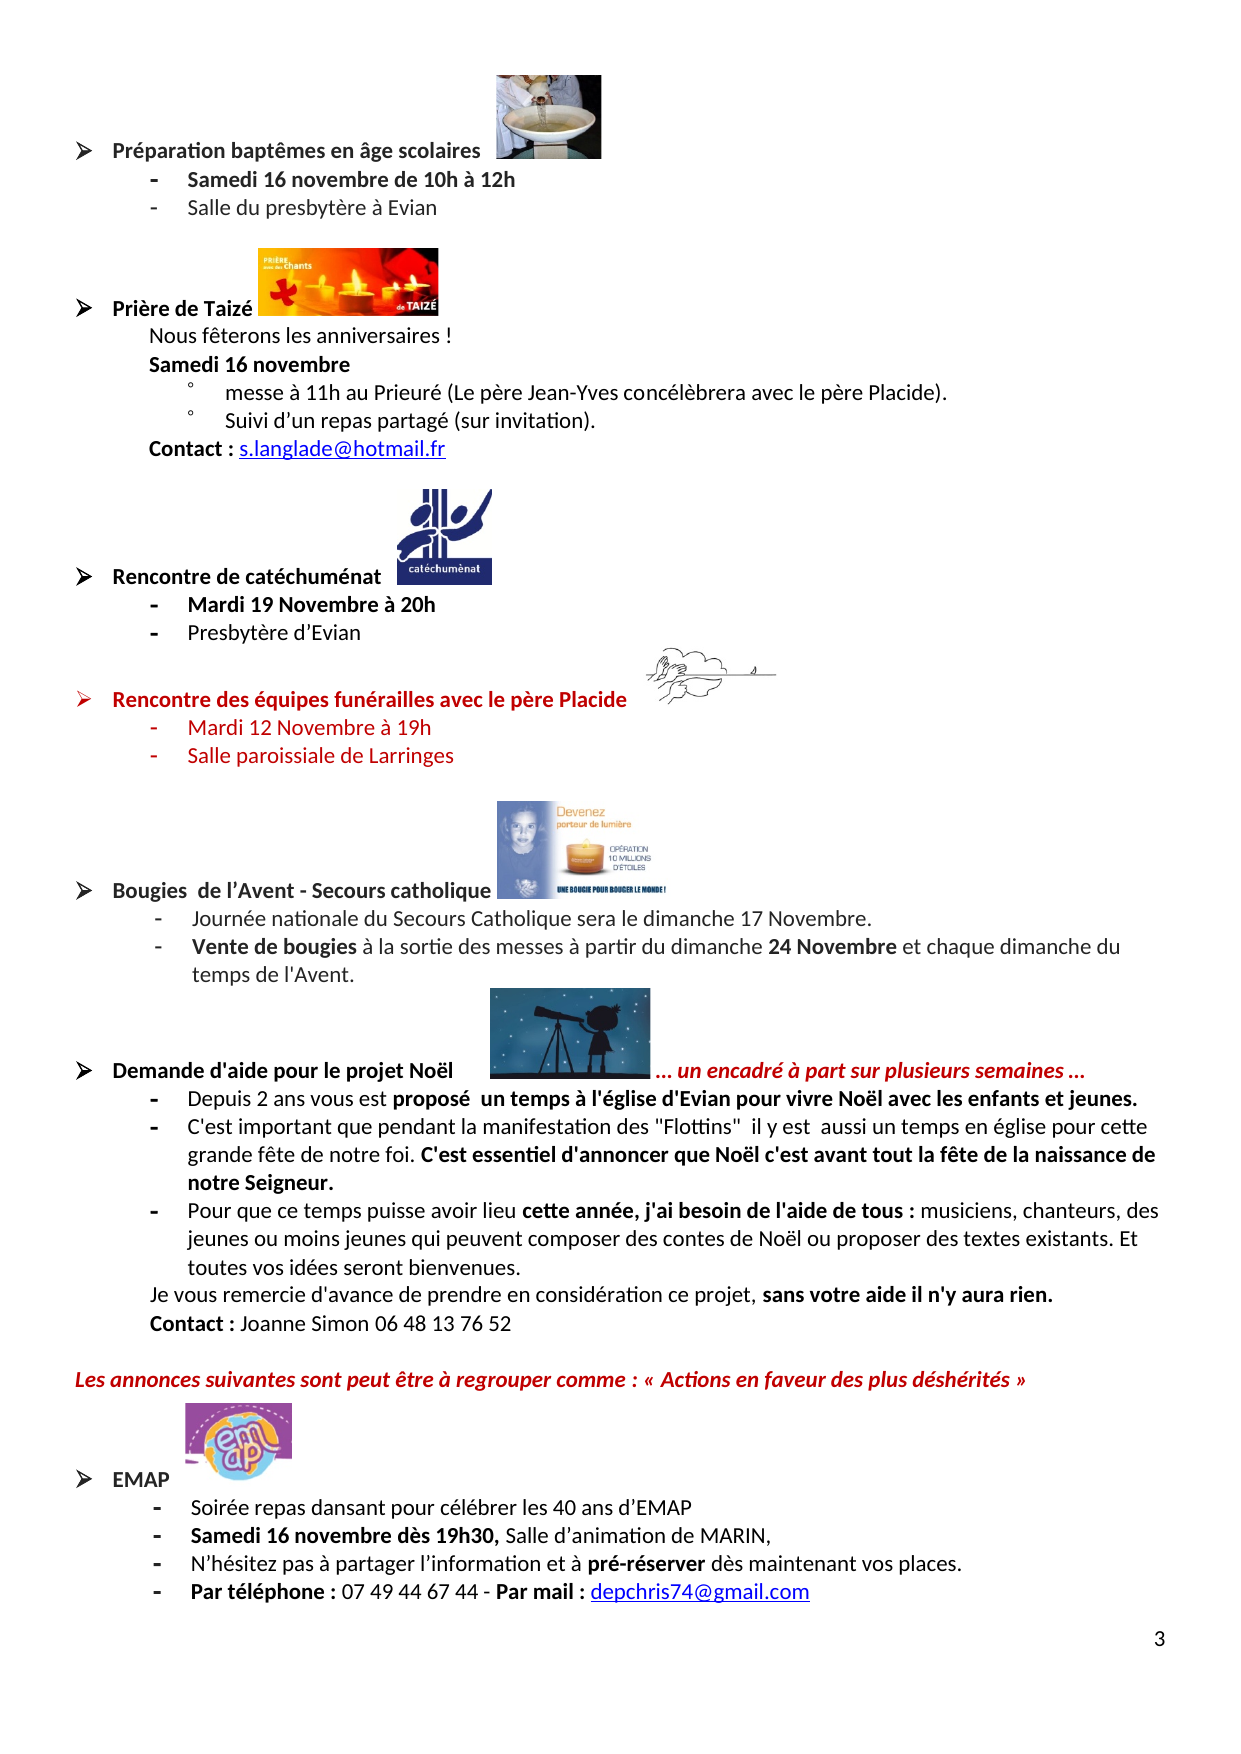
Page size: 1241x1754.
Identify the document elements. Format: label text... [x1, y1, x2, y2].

text Nous fêterons les anniversaires ! [134, 322, 1165, 350]
text Je vous remercie d'avance de prendre en considération ce projet, sans votre aide il n'y aura rien. [150, 1281, 1165, 1309]
picture [185, 1403, 292, 1487]
list Vente de bougies à la sortie des messes à partir du dimanche 24 Novembre et chaque dimanche du temps de l'Avent. [154, 932, 1165, 988]
picture [258, 248, 439, 316]
list EMAP [75, 1403, 1090, 1493]
list Mardi 12 Novembre à 19h [150, 713, 1165, 741]
list Samedi 16 novembre de 10h à 12h [150, 165, 1165, 193]
list Depuis 2 ans vous est proposé un temps à l'église d'Evian pour vivre Noël avec les enfants et jeunes. [150, 1084, 1165, 1112]
list Rencontre de catéchuménat [75, 490, 1165, 590]
list Demande d'aide pour le projet Noël … un encadré à part sur plusieurs semaines … [75, 988, 1165, 1084]
list messe à 11h au Prieuré (Le père Jean-Yves concélèbrera avec le père Placide). [187, 378, 1165, 406]
list Mardi 19 Novembre à 20h [150, 590, 1165, 618]
list Préparation baptêmes en âge scolaires [75, 75, 1165, 165]
list Bougies de l’Avent - Secours catholique [75, 802, 1165, 904]
list Par téléphone : 07 49 44 67 44 - Par mail : depchris74@gmail.com [153, 1577, 1090, 1605]
picture [643, 646, 779, 708]
list Presbytère d’Evian [150, 618, 1165, 646]
list Journée nationale du Secours Catholique sera le dimanche 17 Novembre. [154, 904, 1165, 932]
text Contact : s.langlade@hotmail.fr [134, 434, 1165, 462]
list Prière de Taizé [75, 249, 1165, 322]
list C'est important que pendant la manifestation des "Flottins" il y est aussi un temps en église pour cette grande fête de notre foi. C'est essentiel d'annoncer que Noël c'est avant tout la fête de la naissance de notre Seigneur. [150, 1112, 1165, 1197]
list Suivi d’un repas partagé (sur invitation). [187, 406, 1165, 434]
list Samedi 16 novembre dès 19h30, Salle d’animation de MARIN, [153, 1521, 1090, 1549]
list Soirée repas dansant pour célébrer les 40 ans d’EMAP [153, 1493, 1090, 1521]
list Pour que ce temps puisse avoir lieu cette année, j'ai besoin de l'aide de tous : musiciens, chanteurs, des jeunes ou moins jeunes qui peuvent composer des contes de Noël ou proposer des textes existants. Et toutes vos idées seront bienvenues. [150, 1197, 1165, 1281]
picture [397, 489, 492, 585]
list Salle du presbytère à Evian [150, 193, 1165, 221]
list Salle paroissiale de Larringes [150, 741, 1165, 769]
list N’hésitez pas à partager l’information et à pré-réserver dès maintenant vos places. [153, 1549, 1090, 1577]
picture [490, 988, 651, 1079]
picture [496, 75, 602, 159]
picture [497, 801, 671, 899]
list Rencontre des équipes funérailles avec le père Placide [75, 646, 1165, 713]
text Contact : Joanne Simon 06 48 13 76 52 [150, 1309, 1165, 1337]
text Les annonces suivantes sont peut être à regrouper comme : « Actions en faveur des plus déshérités » [75, 1365, 1165, 1393]
text Samedi 16 novembre [134, 350, 1165, 378]
